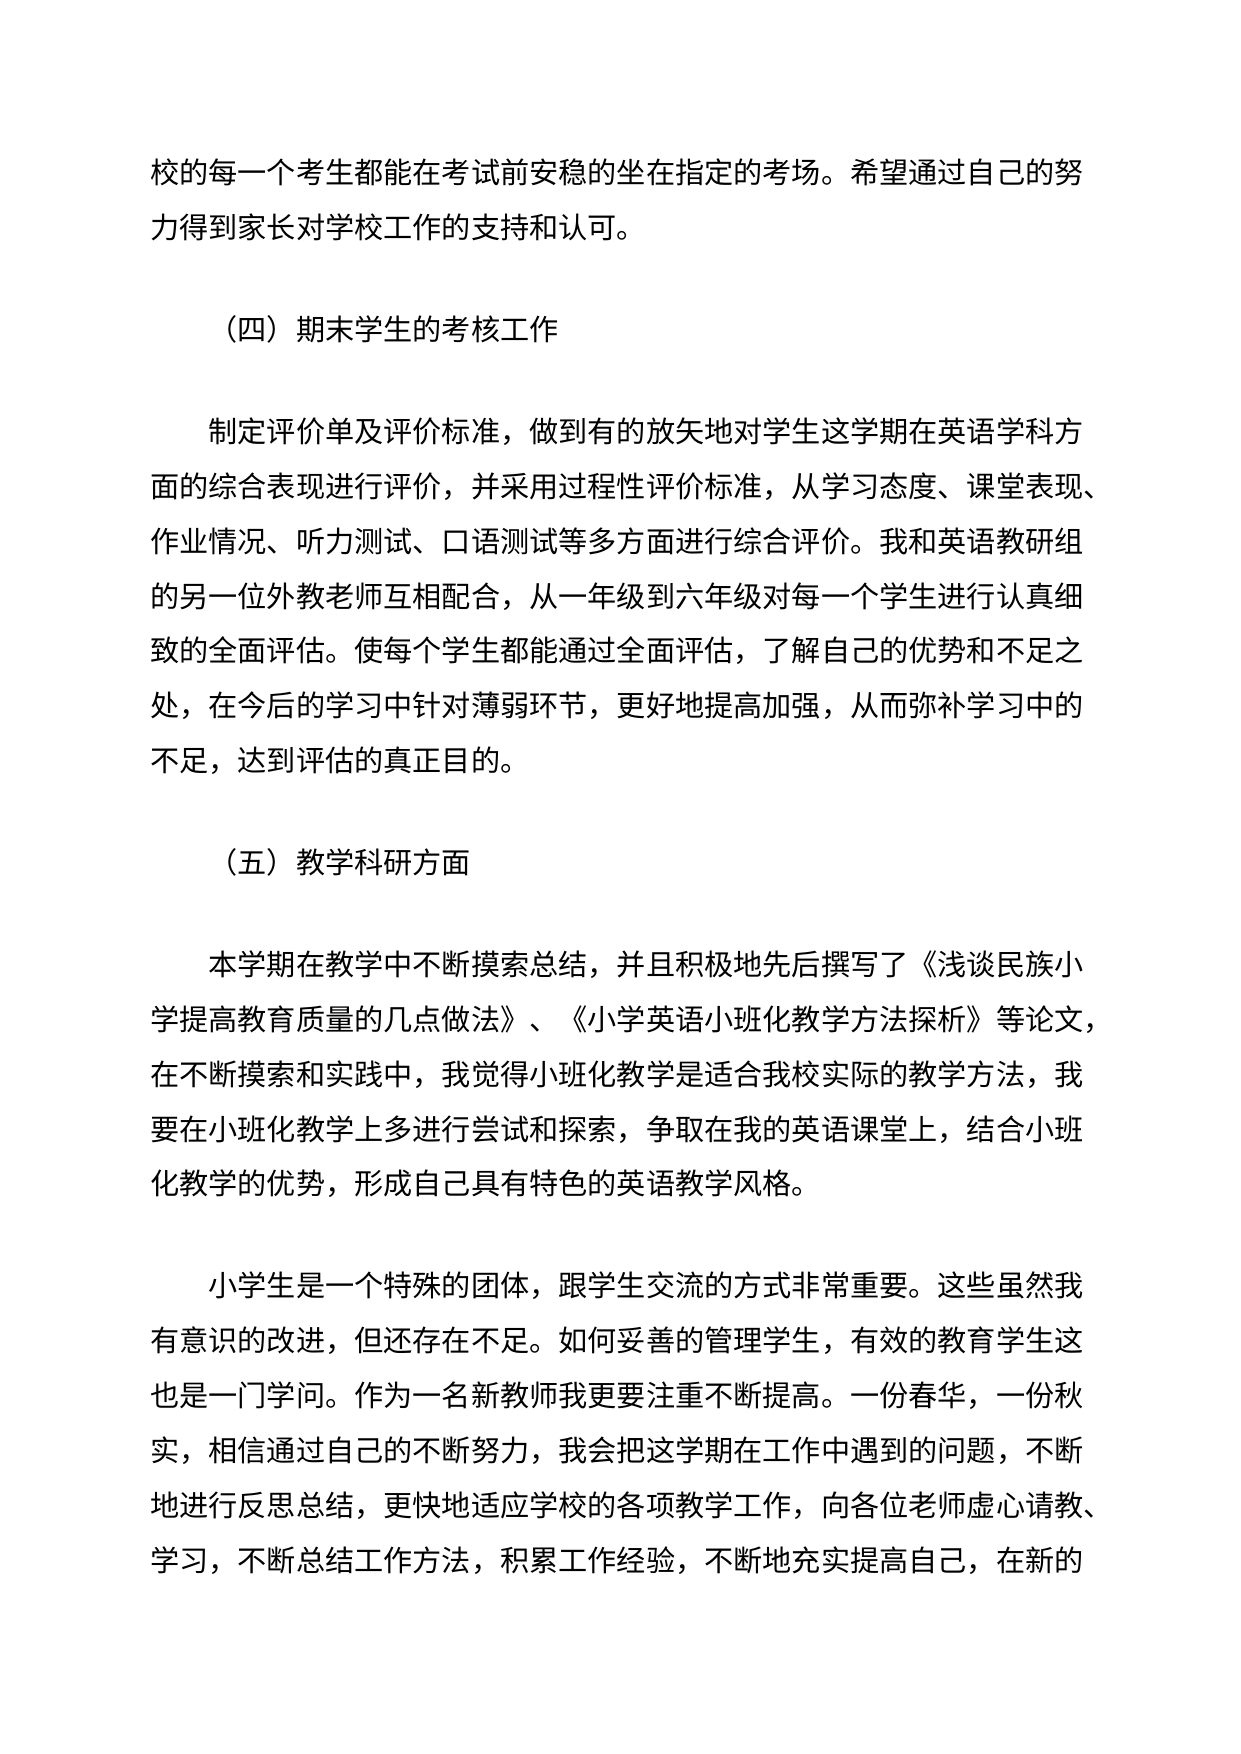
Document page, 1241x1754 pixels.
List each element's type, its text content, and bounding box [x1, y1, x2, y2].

text （五）教学科研方面 [150, 839, 1090, 882]
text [150, 1263, 1090, 1579]
text （四）期末学生的考核工作 [150, 307, 1090, 349]
text 制定评价单及评价标准，做到有的放矢地对学生这学期在英语学科方面的综合表现进行评价，并采用过程性评价标准，从学习态度、课堂表现、作业情况、听力测试、口语测试等多方面进行综合评价。我和英语教研组的另一位外教老师互相配合，从一年级到六年级对每一个学生进行认真细致的全面评估。使每个学生都能通过全面评估，了解自己的优势和不足之处，在今后的学习中针对薄弱环节，更好地提高加强，从而弥补学习中的不足，达到评估的真正目的。 [150, 408, 1090, 780]
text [150, 150, 1090, 247]
text 本学期在教学中不断摸索总结，并且积极地先后撰写了《浅谈民族小学提高教育质量的几点做法》、《小学英语小班化教学方法探析》等论文，在不断摸索和实践中，我觉得小班化教学是适合我校实际的教学方法，我要在小班化教学上多进行尝试和探索，争取在我的英语课堂上，结合小班化教学的优势，形成自己具有特色的英语教学风格。 [150, 941, 1090, 1203]
